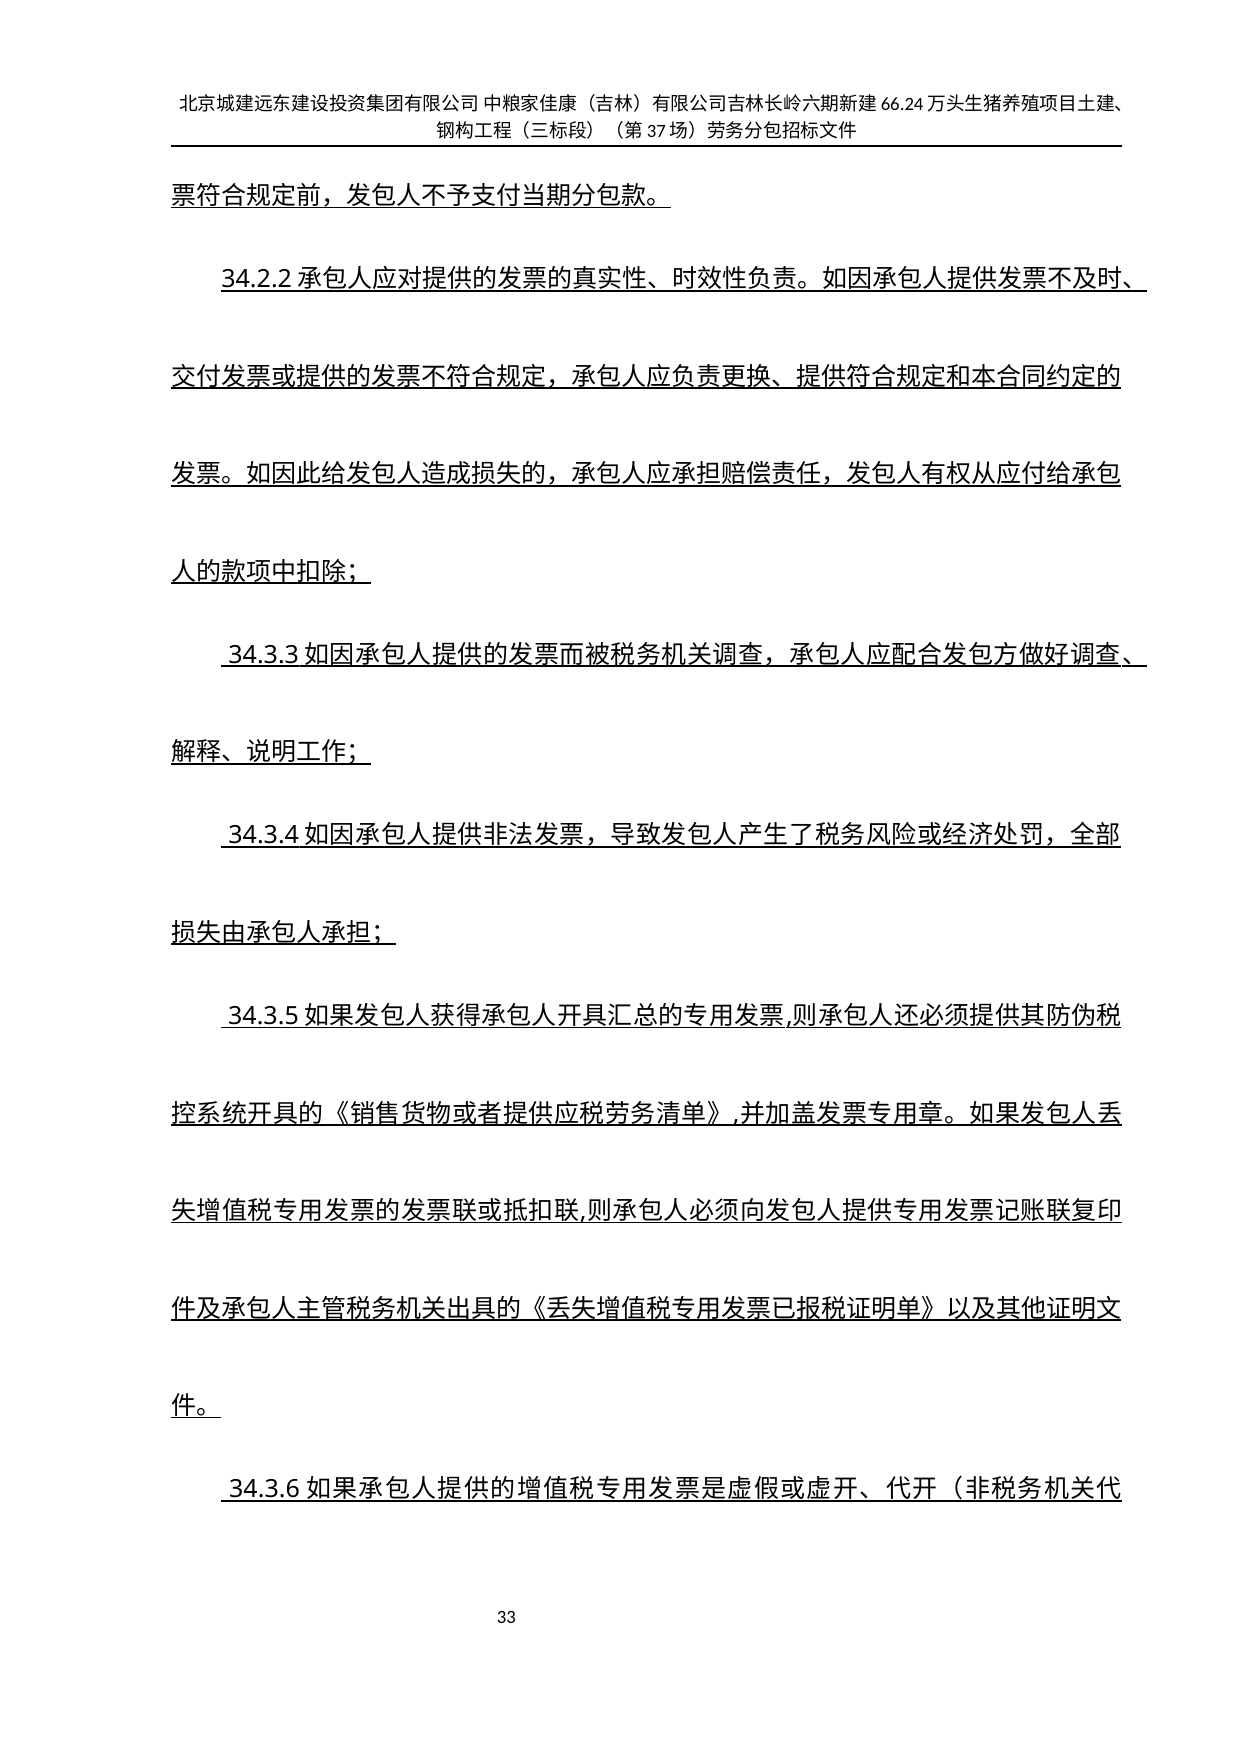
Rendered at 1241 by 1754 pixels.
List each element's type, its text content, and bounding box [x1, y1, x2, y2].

text 34.2.2承包人应对提供的发票的真实性、时效性负责。如因承包人提供发票不及时、交付发票或提供的发票不符合规定，承包人应负责更换、提供符合规定和本合同约定的发票。如因此给发包人造成损失的，承包人应承担赔偿责任，发包人有权从应付给承包人的款项中扣除； [171, 244, 1122, 602]
text 34.3.5如果发包人获得承包人开具汇总的专用发票,则承包人还必须提供其防伪税控系统开具的《销售货物或者提供应税劳务清单》,并加盖发票专用章。如果发包人丢失增值税专用发票的发票联或抵扣联,则承包人必须向发包人提供专用发票记账联复印件及承包人主管税务机关出具的《丢失增值税专用发票已报税证明单》以及其他证明文件。 [171, 1126, 1122, 1222]
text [171, 1454, 1122, 1519]
text 34.3.5如果发包人获得承包人开具汇总的专用发票,则承包人还必须提供其防伪税控系统开具的《销售货物或者提供应税劳务清单》,并加盖发票专用章。如果发包人丢失增值税专用发票的发票联或抵扣联,则承包人必须向发包人提供专用发票记账联复印件及承包人主管税务机关出具的《丢失增值税专用发票已报税证明单》以及其他证明文件。 [171, 981, 1122, 1124]
text 34.3.3如因承包人提供的发票而被税务机关调查，承包人应配合发包方做好调查、解释、说明工作； [171, 620, 1122, 782]
text 34.3.5如果发包人获得承包人开具汇总的专用发票,则承包人还必须提供其防伪税控系统开具的《销售货物或者提供应税劳务清单》,并加盖发票专用章。如果发包人丢失增值税专用发票的发票联或抵扣联,则承包人必须向发包人提供专用发票记账联复印件及承包人主管税务机关出具的《丢失增值税专用发票已报税证明单》以及其他证明文件。 [171, 1223, 1122, 1436]
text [171, 161, 1122, 226]
text 34.3.4如因承包人提供非法发票，导致发包人产生了税务风险或经济处罚，全部损失由承包人承担； [171, 801, 1122, 963]
